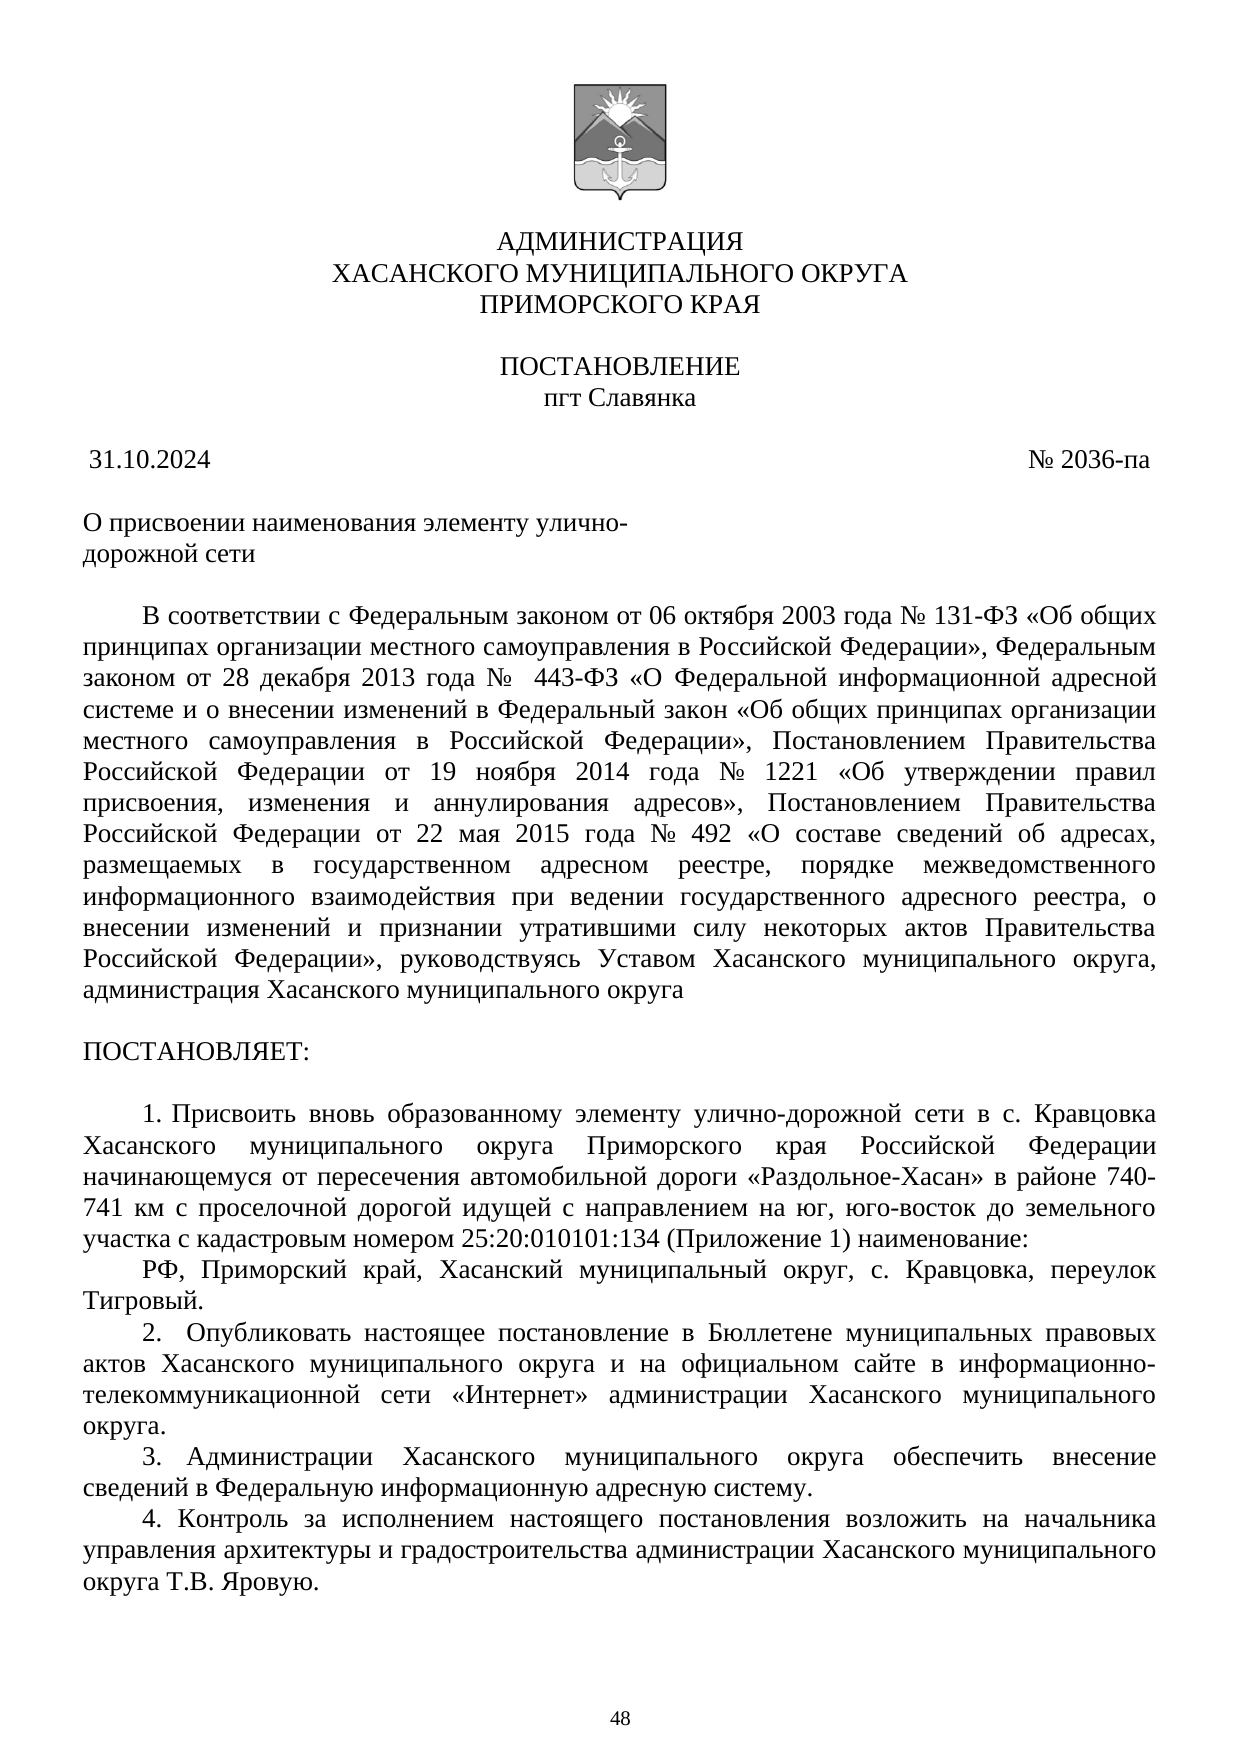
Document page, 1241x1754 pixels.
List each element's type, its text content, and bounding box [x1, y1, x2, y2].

text ПРИМОРСКОГО КРАЯ [83, 288, 1157, 319]
text пгт Славянка [83, 381, 1157, 412]
text ПОСТАНОВЛЯЕТ: [83, 1035, 1157, 1066]
text ПОСТАНОВЛЕНИЕ [83, 350, 1157, 381]
list Опубликовать настоящее постановление в Бюллетене муниципальных правовых актов Хасанского муниципального округа и на официальном сайте в информационно-телекоммуникационной сети «Интернет» администрации Хасанского муниципального округа. [83, 1316, 1157, 1440]
text 4. Контроль за исполнением настоящего постановления возложить на начальника управления архитектуры и градостроительства администрации Хасанского муниципального округа Т.В. Яровую. [83, 1502, 1157, 1596]
list Администрации Хасанского муниципального округа обеспечить внесение сведений в Федеральную информационную адресную систему. [83, 1440, 1157, 1502]
text РФ, Приморский край, Хасанский муниципальный округ, с. Кравцовка, переулок Тигровый. [83, 1253, 1157, 1316]
text 31.10.2024 № 2036-па [83, 443, 1157, 475]
picture [572, 82, 668, 202]
text ХАСАНСКОГО МУНИЦИПАЛЬНОГО ОКРУГА [83, 257, 1157, 288]
list Присвоить вновь образованному элементу улично-дорожной сети в с. Кравцовка Хасанского муниципального округа Приморского края Российской Федерации начинающемуся от пересечения автомобильной дороги «Раздольное-Хасан» в районе 740-741 км с проселочной дорогой идущей с направлением на юг, юго-восток до земельного участка с кадастровым номером 25:20:010101:134 (Приложение 1) наименование: [83, 1098, 1157, 1253]
text О присвоении наименования элементу улично-дорожной сети [83, 506, 673, 568]
text АДМИНИСТРАЦИЯ [83, 226, 1157, 257]
text В соответствии с Федеральным законом от 06 октября 2003 года № 131-ФЗ «Об общих принципах организации местного самоуправления в Российской Федерации», Федеральным законом от 28 декабря 2013 года № 443-ФЗ «О Федеральной информационной адресной системе и о внесении изменений в Федеральный закон «Об общих принципах организации местного самоуправления в Российской Федерации», Постановлением Правительства Российской Федерации от 19 ноября 2014 года № 1221 «Об утверждении правил присвоения, изменения и аннулирования адресов», Постановлением Правительства Российской Федерации от 22 мая 2015 года № 492 «О составе сведений об адресах, размещаемых в государственном адресном реестре, порядке межведомственного информационного взаимодействия при ведении государственного адресного реестра, о внесении изменений и признании утратившими силу некоторых актов Правительства Российской Федерации», руководствуясь Уставом Хасанского муниципального округа, администрация Хасанского муниципального округа [83, 599, 1157, 1004]
